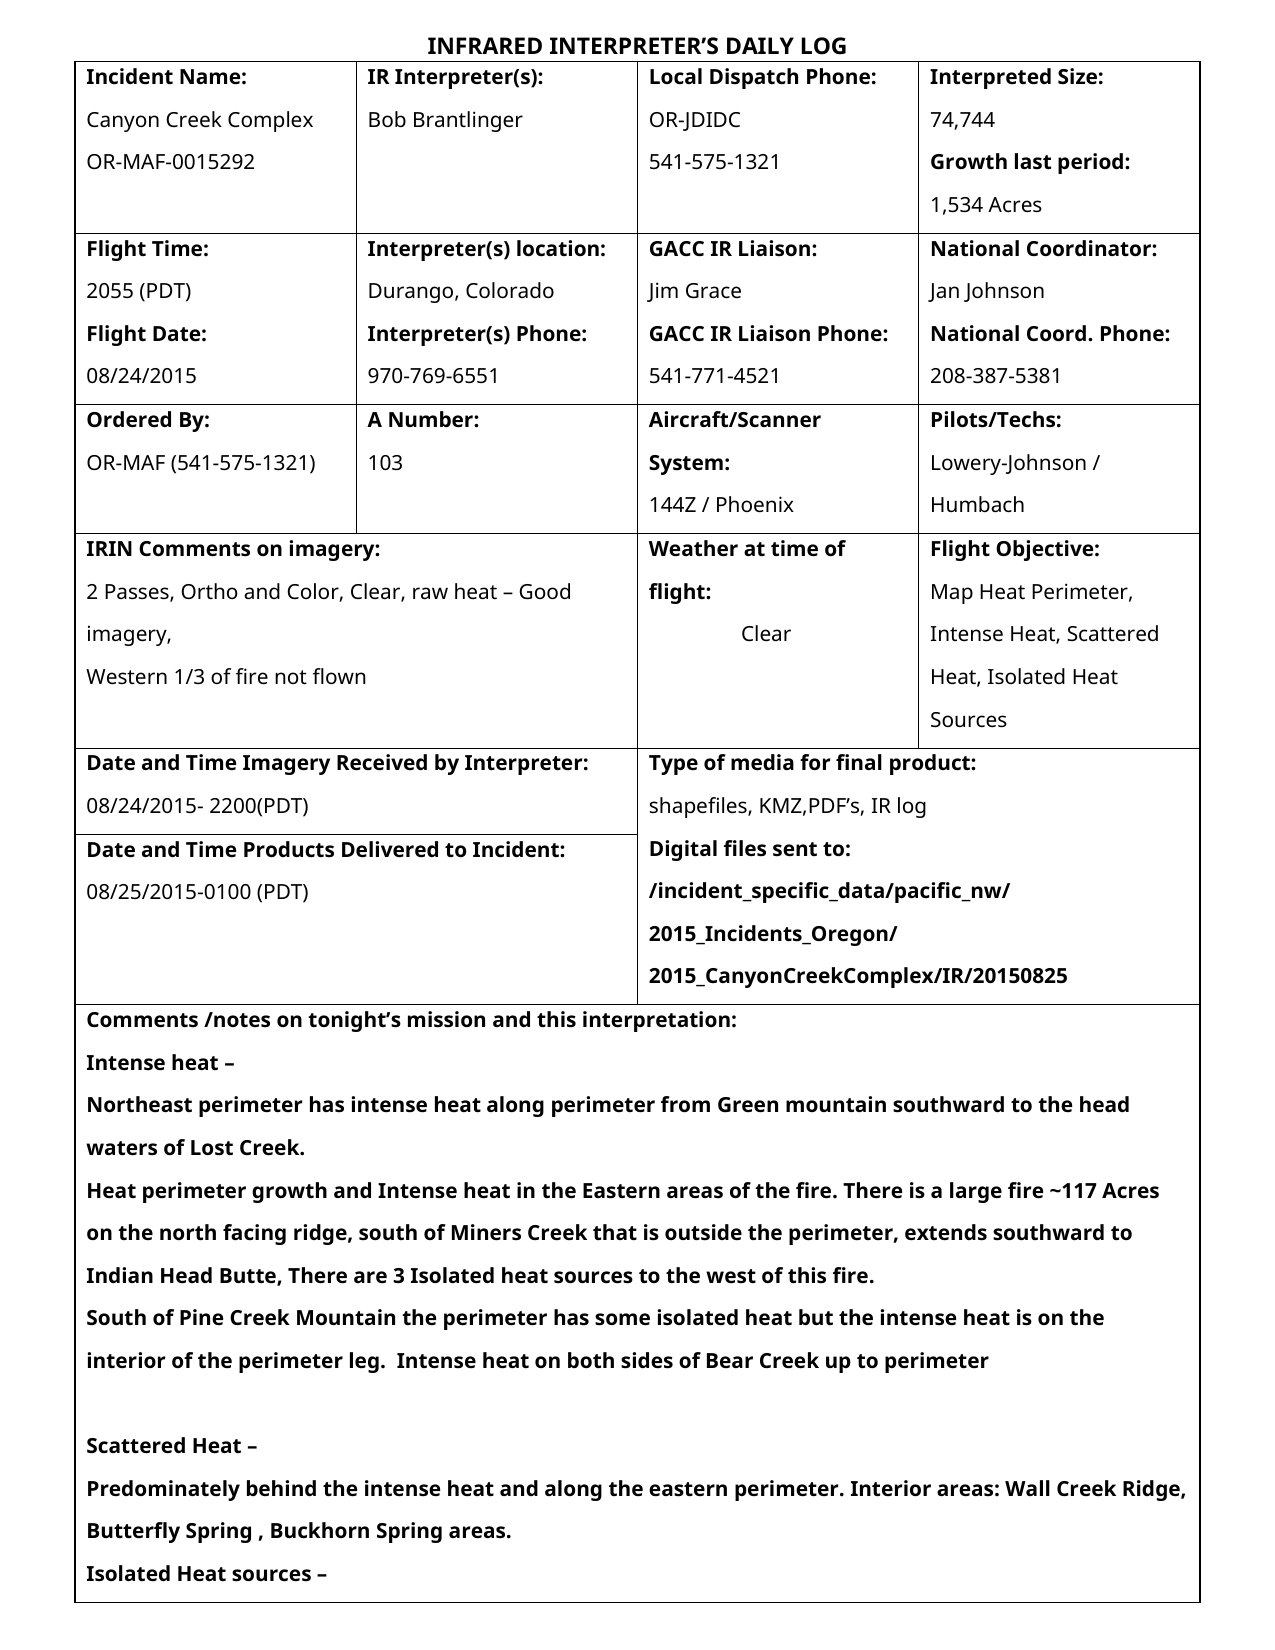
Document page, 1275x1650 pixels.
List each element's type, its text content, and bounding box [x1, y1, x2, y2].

table_cell Date and Time Products Delivered to Incident: 08/25/2015-0100 (PDT) [76, 835, 637, 1004]
table_cell Date and Time Imagery Received by Interpreter: 08/24/2015- 2200(PDT) [76, 749, 637, 834]
table_cell Pilots/Techs: Lowery-Johnson / Humbach [919, 405, 1199, 533]
table_cell Aircraft/Scanner System: 144Z / Phoenix [638, 405, 918, 533]
table_cell National Coordinator: Jan Johnson National Coord. Phone: 208-387-5381 [919, 234, 1199, 404]
table_cell Flight Objective: Map Heat Perimeter, Intense Heat, Scattered Heat, Isolated Heat Sources [919, 534, 1199, 747]
table_header Interpreted Size: 74,744 Growth last period: 1,534 Acres [919, 62, 1199, 233]
table_cell Flight Time: 2055 (PDT) Flight Date: 08/24/2015 [76, 234, 356, 404]
table_cell Weather at time of flight: Clear [638, 534, 918, 747]
table_cell Interpreter(s) location: Durango, Colorado Interpreter(s) Phone: 970-769-6551 [357, 234, 637, 404]
table_cell GACC IR Liaison: Jim Grace GACC IR Liaison Phone: 541-771-4521 [638, 234, 918, 404]
table_header Local Dispatch Phone: OR-JDIDC 541-575-1321 [638, 62, 918, 233]
table_cell IRIN Comments on imagery: 2 Passes, Ortho and Color, Clear, raw heat – Good imagery, Western 1/3 of fire not flown [76, 534, 637, 747]
table_cell Type of media for final product: shapefiles, KMZ,PDF’s, IR log Digital files sent to: /incident_specific_data/pacific_nw/2015_Incidents_Oregon/2015_CanyonCreekComplex/IR/20150825 [638, 749, 1199, 1004]
table_cell A Number: 103 [357, 405, 637, 533]
table_header IR Interpreter(s): Bob Brantlinger [357, 62, 637, 233]
table_cell Ordered By: OR-MAF (541-575-1321) [76, 405, 356, 533]
table_header Incident Name: Canyon Creek Complex OR-MAF-0015292 [76, 62, 356, 233]
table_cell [76, 1005, 1199, 1602]
